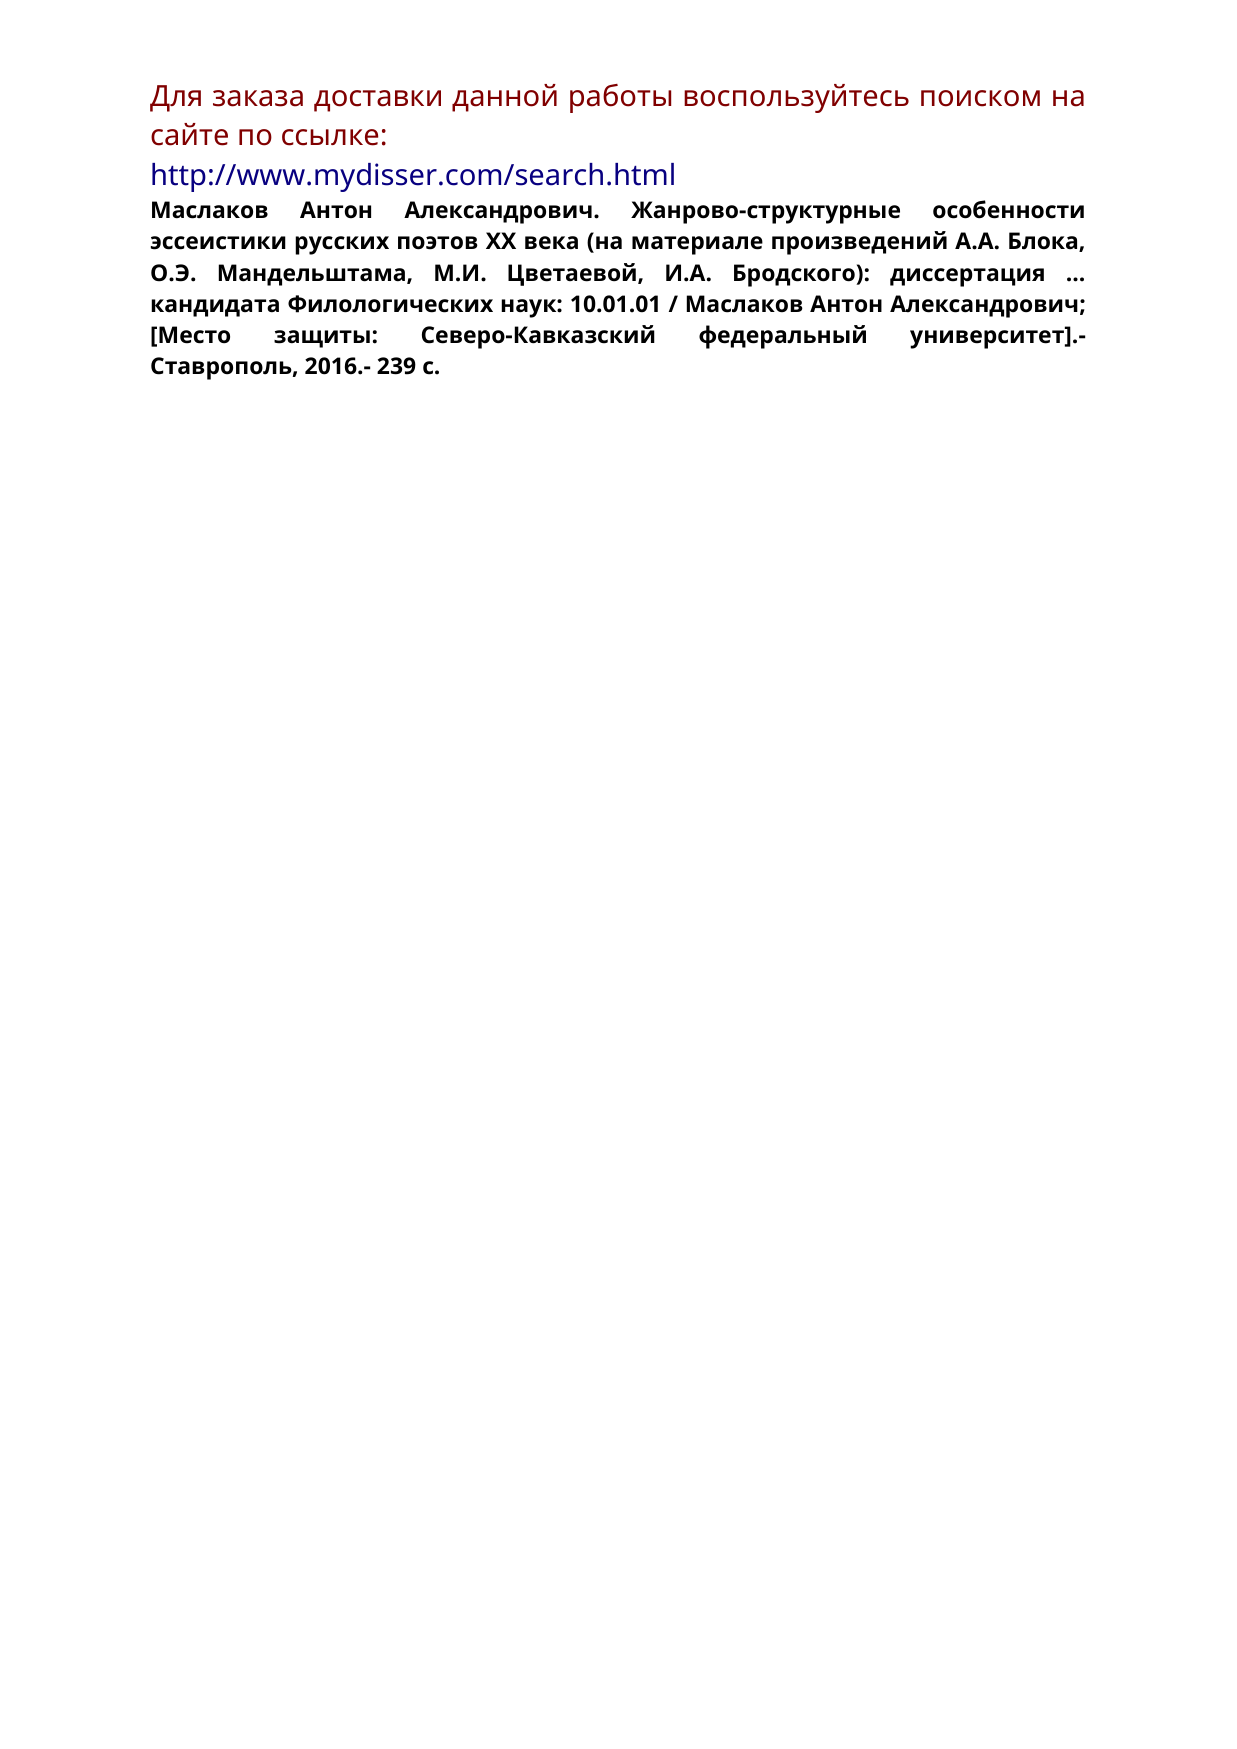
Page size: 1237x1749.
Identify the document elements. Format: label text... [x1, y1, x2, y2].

text Маслаков Антон Александрович. Жанрово-структурные особенности эссеистики русских поэтов XX века (на материале произведений А.А. Блока, О.Э. Мандельштама, М.И. Цветаевой, И.А. Бродского): диссертация ... кандидата Филологических наук: 10.01.01 / Маслаков Антон Александрович;[Место защиты: Северо-Кавказский федеральный университет].- Ставрополь, 2016.- 239 с. [150, 194, 1086, 382]
